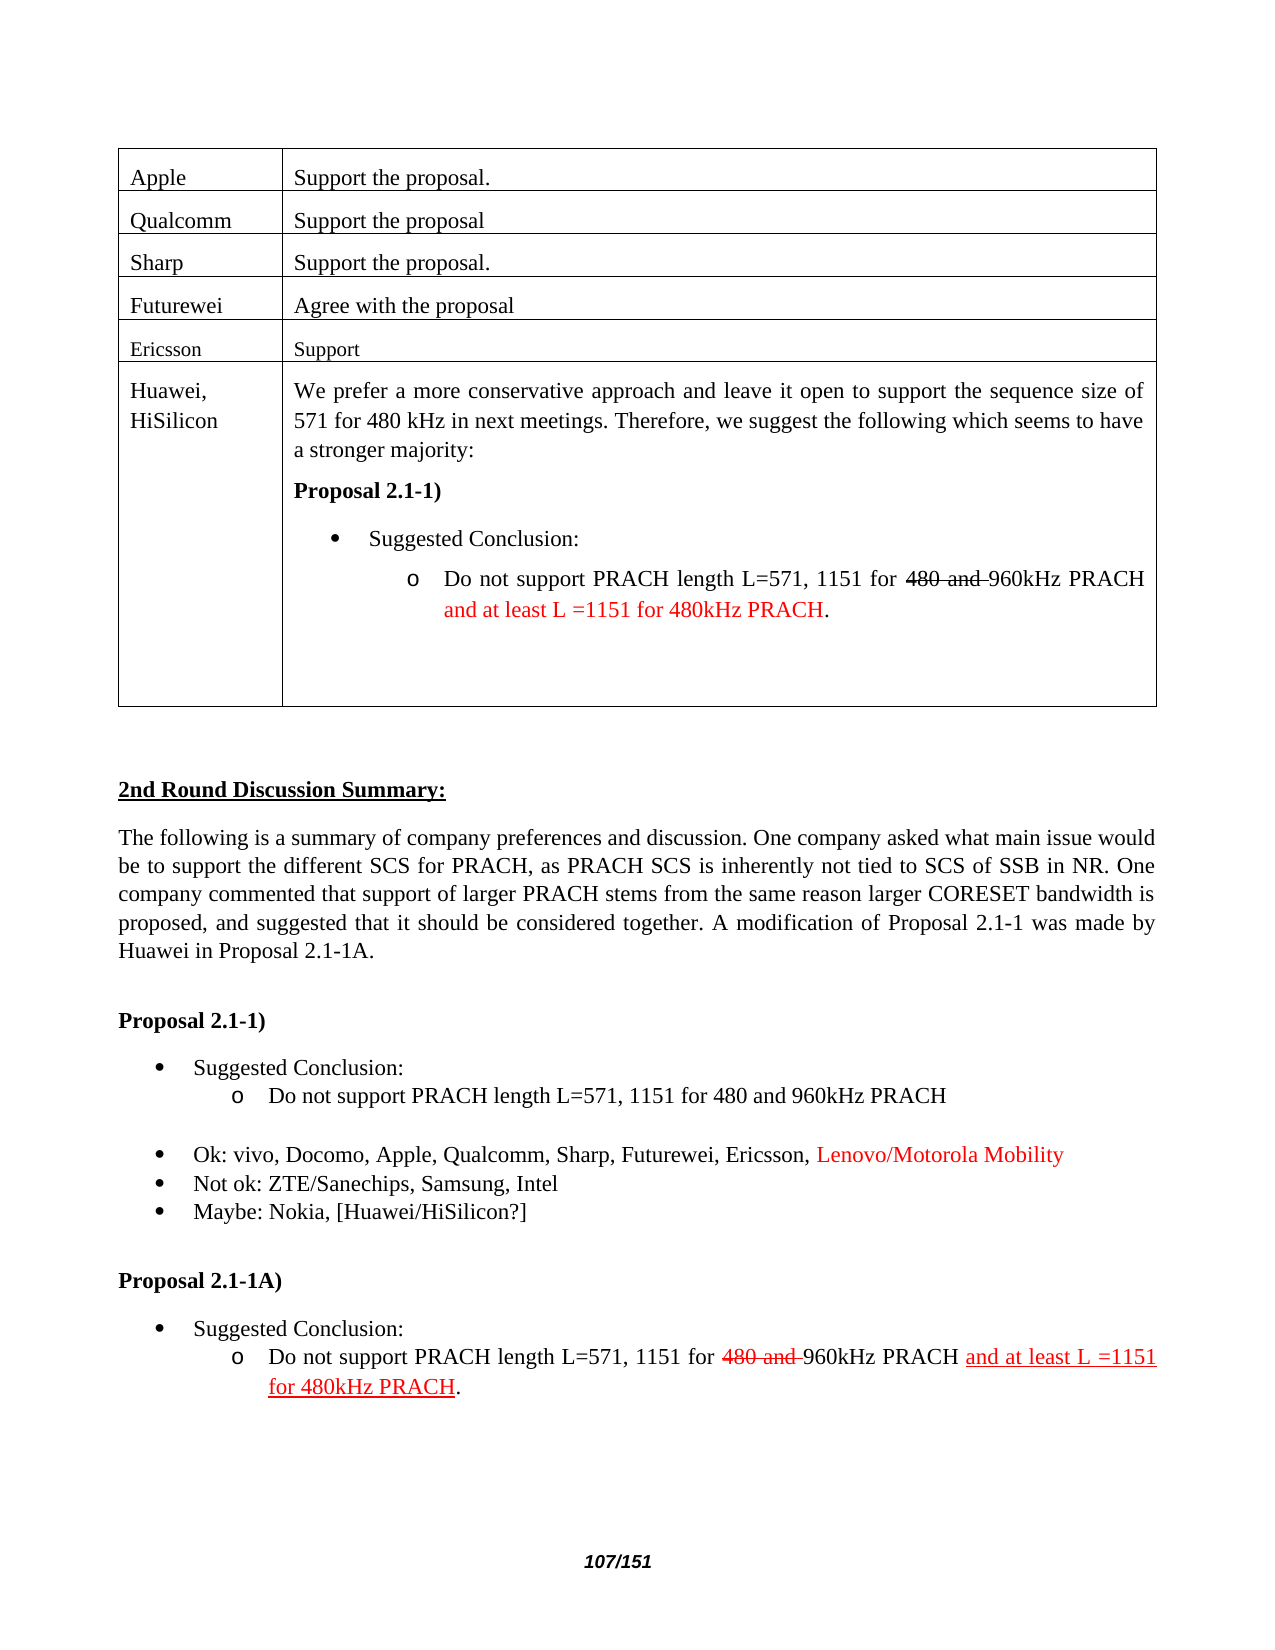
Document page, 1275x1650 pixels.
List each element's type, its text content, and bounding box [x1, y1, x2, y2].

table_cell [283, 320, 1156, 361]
list Maybe: Nokia, [Huawei/HiSilicon?] [156, 1198, 1157, 1224]
list Suggested Conclusion: [156, 1315, 1157, 1341]
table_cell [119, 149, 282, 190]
list Suggested Conclusion: [156, 1054, 1157, 1080]
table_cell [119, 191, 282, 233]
subtitle Proposal 2.1-1) [118, 1007, 1157, 1033]
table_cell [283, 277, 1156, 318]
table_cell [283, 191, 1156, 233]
subtitle Proposal 2.1-1A) [118, 1267, 1157, 1294]
subtitle 2nd Round Discussion Summary: [118, 776, 1157, 803]
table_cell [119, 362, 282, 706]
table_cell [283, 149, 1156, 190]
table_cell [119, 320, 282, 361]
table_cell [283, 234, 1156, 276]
text The following is a summary of company preferences and discussion. One company asked what main issue would be to support the different SCS for PRACH, as PRACH SCS is inherently not tied to SCS of SSB in NR. One company commented that support of larger PRACH stems from the same reason larger CORESET bandwidth is proposed, and suggested that it should be considered together. A modification of Proposal 2.1-1 was made by Huawei in Proposal 2.1-1A. [118, 824, 1157, 964]
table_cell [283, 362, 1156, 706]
list Ok: vivo, Docomo, Apple, Qualcomm, Sharp, Futurewei, Ericsson, Lenovo/Motorola Mobility [156, 1141, 1157, 1168]
list Do not support PRACH length L=571, 1151 for 480 and 960kHz PRACH [231, 1082, 1157, 1111]
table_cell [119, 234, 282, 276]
list Do not support PRACH length L=571, 1151 for 480 and 960kHz PRACH and at least L =1151 for 480kHz PRACH. [231, 1343, 1157, 1400]
list Not ok: ZTE/Sanechips, Samsung, Intel [156, 1170, 1157, 1196]
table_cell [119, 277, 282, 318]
